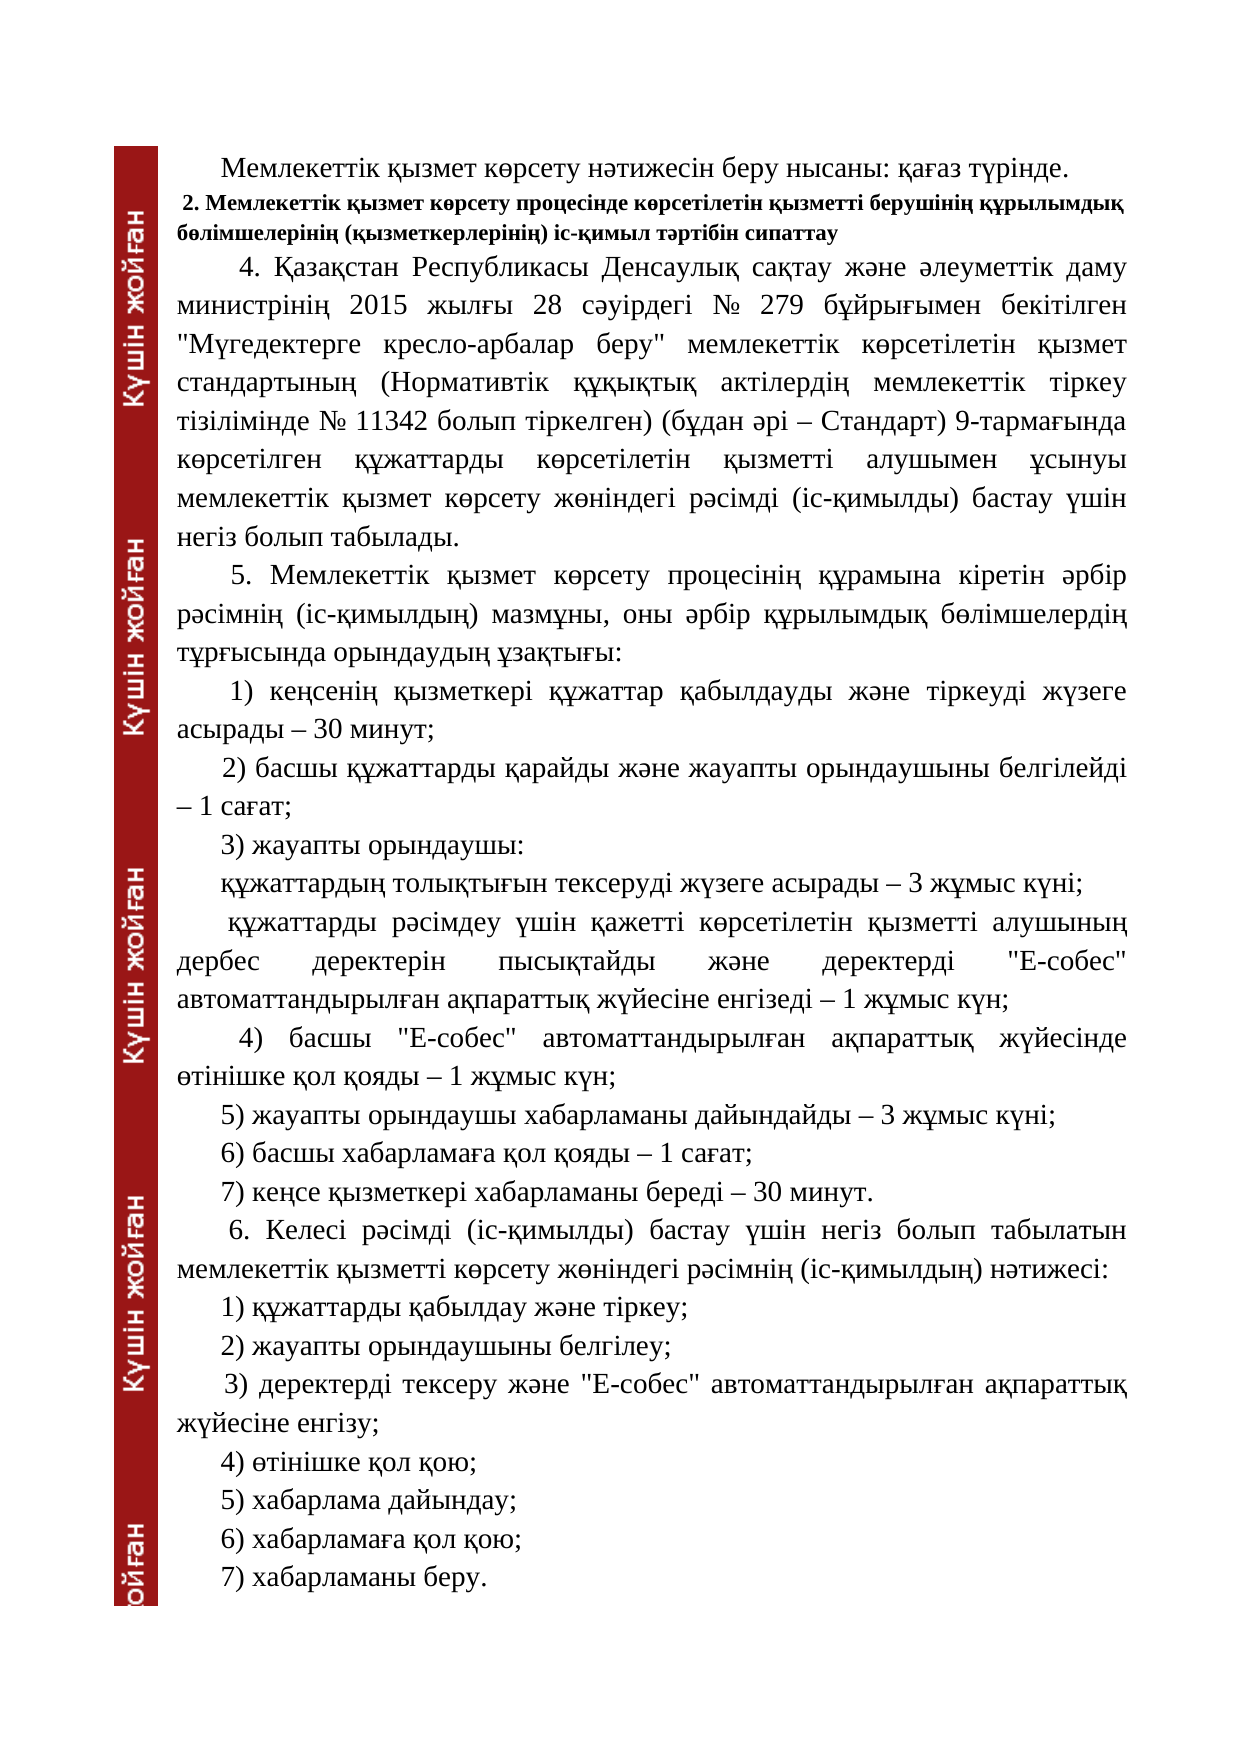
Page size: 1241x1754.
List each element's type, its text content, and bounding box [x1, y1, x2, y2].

picture [114, 183, 158, 188]
picture [114, 1207, 158, 1212]
picture [114, 1092, 158, 1097]
text 7) хабарламаны беру. [112, 1559, 1128, 1593]
text 2. Мемлекеттік қызмет көрсету процесінде көрсетілетін қызметті берушінің құрылымдық бөлімшелерінің (қызметкерлерінің) іс-қимыл тәртібін сипаттау [112, 188, 1128, 245]
text 1) кеңсенің қызметкері құжаттар қабылдауды және тіркеуді жүзеге асырады – 30 минут; [112, 673, 1128, 745]
picture [114, 822, 158, 827]
picture [114, 1130, 158, 1135]
text 5) жауапты орындаушы хабарламаны дайындайды – 3 жұмыс күні; [112, 1097, 1128, 1130]
text 4) басшы "Е-собес" автоматтандырылған ақпараттық жүйесінде өтінішке қол қояды – 1 жұмыс күн; [112, 1020, 1128, 1092]
picture [114, 1516, 158, 1521]
picture [114, 861, 158, 866]
text 3) жауапты орындаушы: [112, 827, 1128, 861]
picture [114, 1593, 158, 1606]
text 6. Келесі рәсімді (іс-қимылды) бастау үшін негіз болып табылатын мемлекеттік қызметті көрсету жөніндегі рәсімнің (іс-қимылдың) нәтижесі: [112, 1212, 1128, 1284]
text 4. Қазақстан Республикасы Денсаулық сақтау және әлеуметтік даму министрінің 2015 жылғы 28 сәуірдегі № 279 бұйрығымен бекітілген "Мүгедектерге кресло-арбалар беру" мемлекеттік көрсетілетін қызмет стандартының (Нормативтік құқықтық актілердің мемлекеттік тіркеу тізілімінде № 11342 болып тіркелген) (бұдан әрі – Стандарт) 9-тармағында көрсетілген құжаттарды көрсетілетін қызметті алушымен ұсынуы мемлекеттік қызмет көрсету жөніндегі рәсімді (іс-қимылды) бастау үшін негіз болып табылады. [112, 249, 1128, 552]
text 4) өтінішке қол қою; [112, 1444, 1128, 1477]
text 5. Мемлекеттік қызмет көрсету процесінің құрамына кіретін әрбір рәсімнің (іс-қимылдың) мазмұны, оны әрбір құрылымдық бөлімшелердің тұрғысында орындаудың ұзақтығы: [112, 557, 1128, 668]
picture [114, 745, 158, 750]
picture [114, 1554, 158, 1559]
text құжаттарды рәсімдеу үшін қажетті көрсетілетін қызметті алушының дербес деректерін пысықтайды және деректерді "Е-собес" автоматтандырылған ақпараттық жүйесіне енгізеді – 1 жұмыс күн; [112, 904, 1128, 1015]
text 7) кеңсе қызметкері хабарламаны береді – 30 минут. [112, 1174, 1128, 1207]
picture [114, 1015, 158, 1020]
picture [114, 1169, 158, 1174]
picture [114, 899, 158, 904]
picture [114, 146, 158, 150]
text 2) басшы құжаттарды қарайды және жауапты орындаушыны белгілейді – 1 сағат; [112, 750, 1128, 822]
picture [114, 1439, 158, 1444]
text Мемлекеттік қызмет көрсету нәтижесін беру нысаны: қағаз түрінде. [112, 150, 1128, 183]
text 6) хабарламаға қол қою; [112, 1521, 1128, 1554]
picture [114, 552, 158, 557]
picture [114, 1477, 158, 1482]
picture [114, 1362, 158, 1367]
text құжаттардың толықтығын тексеруді жүзеге асырады – 3 жұмыс күні; [112, 866, 1128, 899]
text 5) хабарлама дайындау; [112, 1482, 1128, 1516]
picture [114, 668, 158, 673]
picture [114, 1323, 158, 1328]
text 2) жауапты орындаушыны белгілеу; [112, 1328, 1128, 1362]
text 1) құжаттарды қабылдау және тіркеу; [112, 1289, 1128, 1323]
text 6) басшы хабарламаға қол қояды – 1 сағат; [112, 1135, 1128, 1169]
picture [114, 245, 158, 249]
text 3) деректерді тексеру және "Е-собес" автоматтандырылған ақпараттық жүйесіне енгізу; [112, 1367, 1128, 1439]
picture [114, 1284, 158, 1289]
